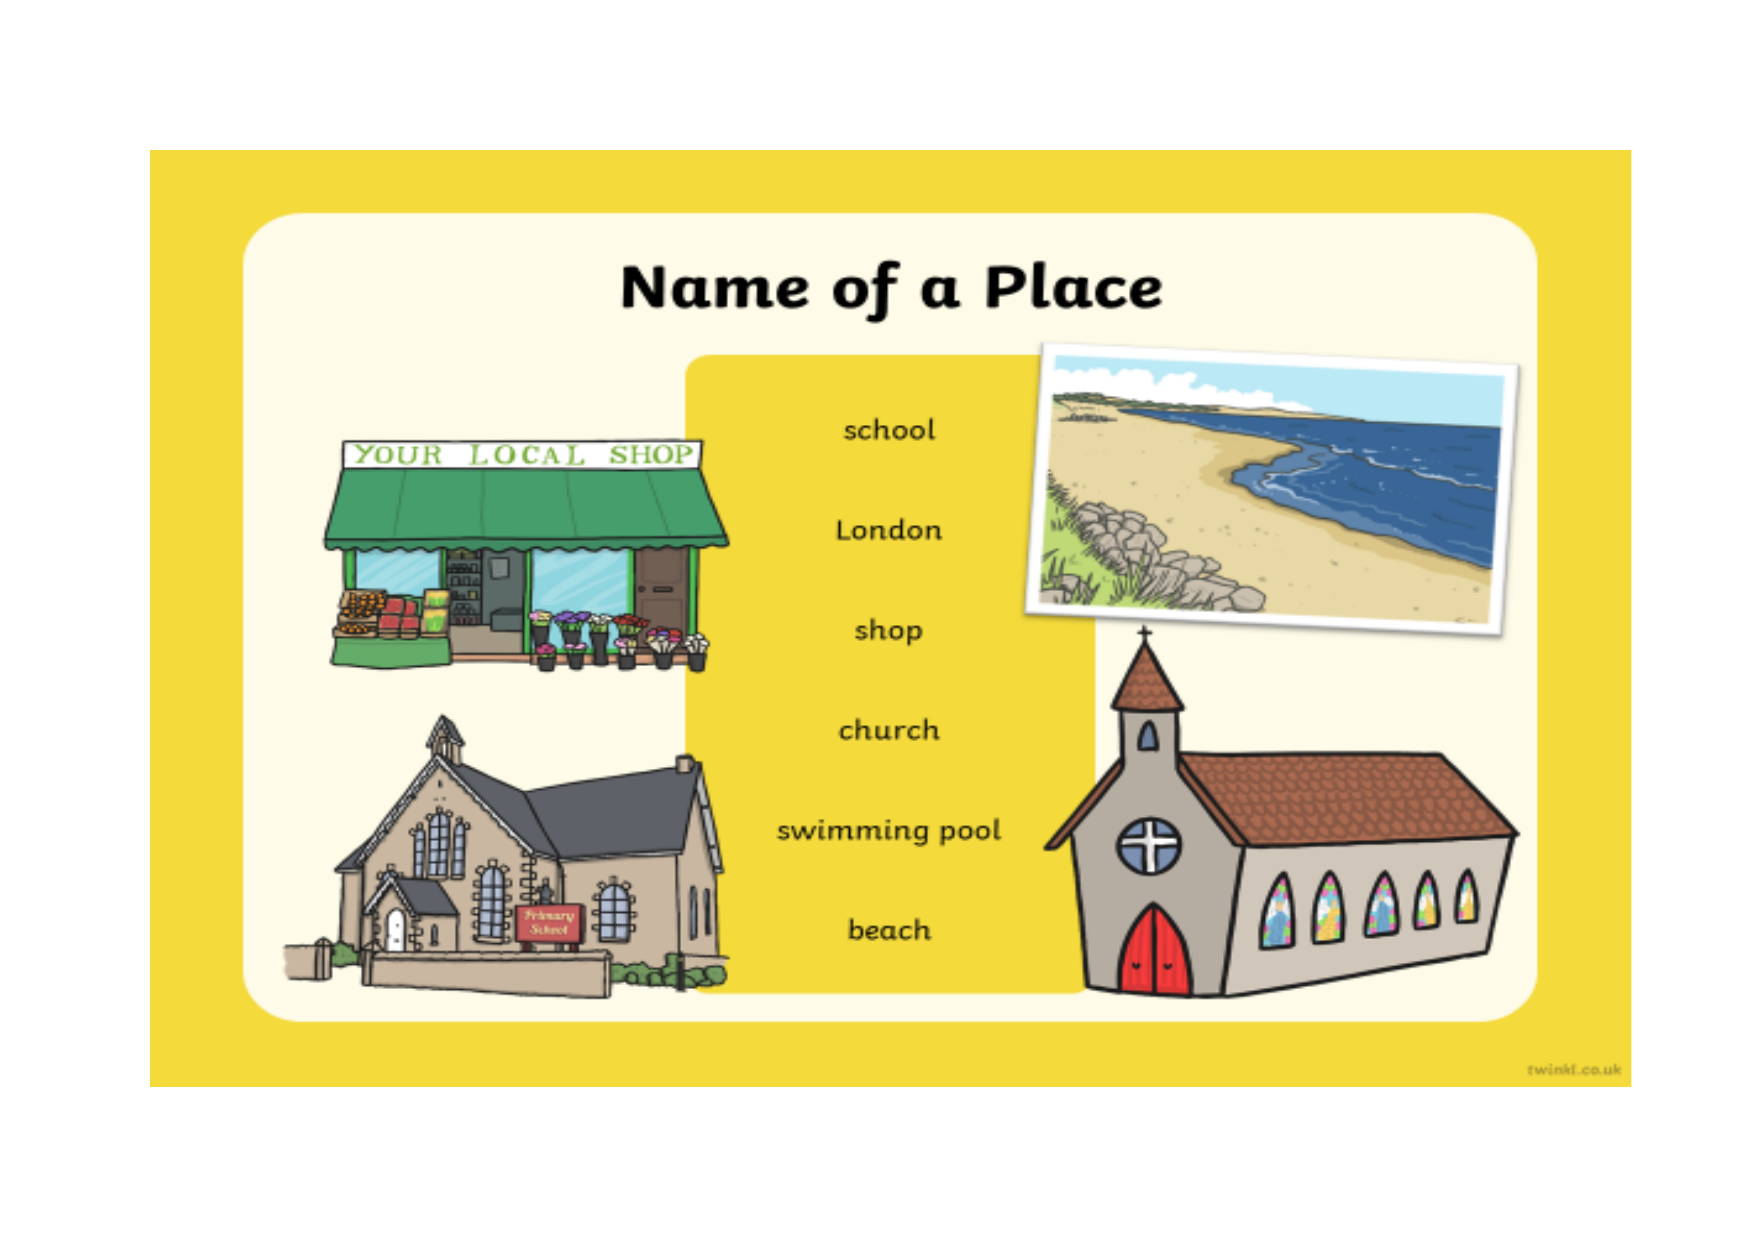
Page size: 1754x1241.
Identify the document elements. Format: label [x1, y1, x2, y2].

picture [150, 150, 1632, 1087]
